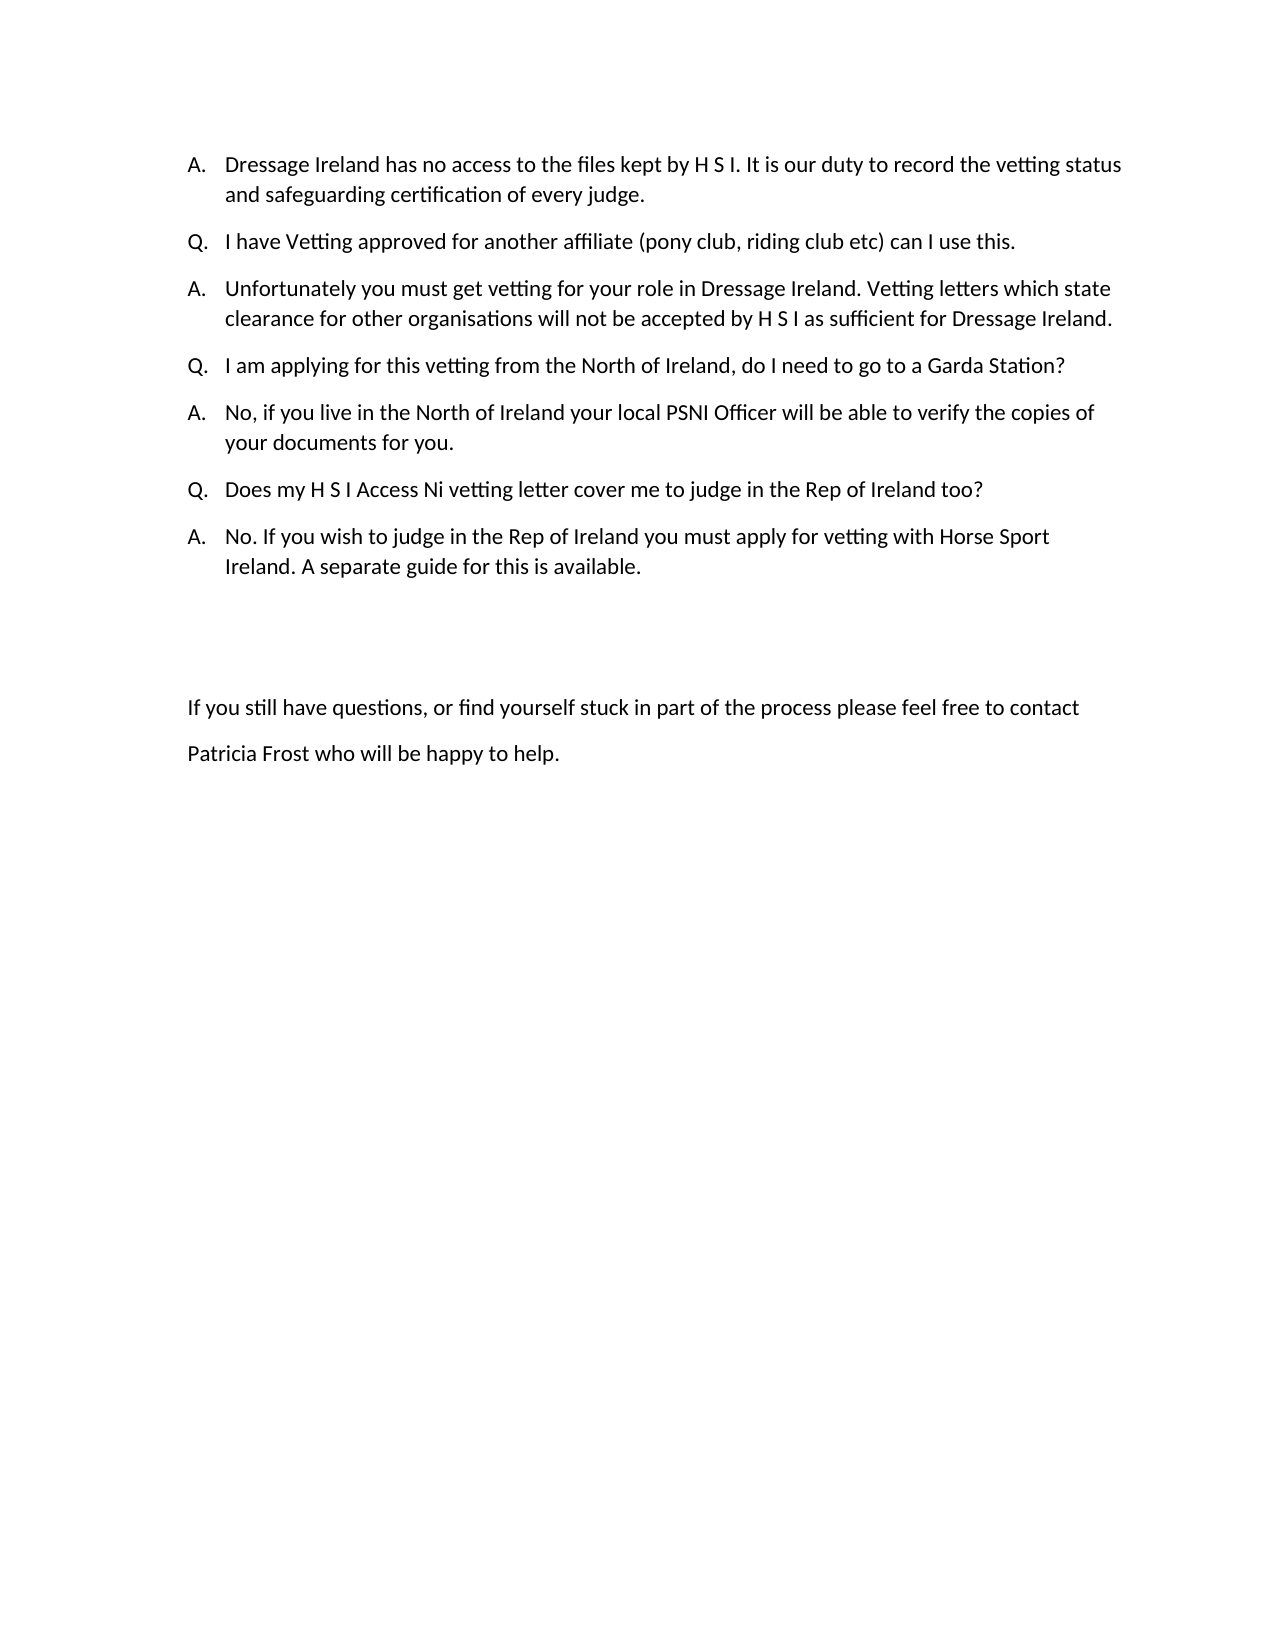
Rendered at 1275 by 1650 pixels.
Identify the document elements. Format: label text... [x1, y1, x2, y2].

text Q. I have Vetting approved for another affiliate (pony club, riding club etc) can I use this. [187, 227, 1125, 255]
text Q. Does my H S I Access Ni vetting letter cover me to judge in the Rep of Ireland too? [187, 475, 1125, 503]
text Q. I am applying for this vetting from the North of Ireland, do I need to go to a Garda Station? [187, 351, 1125, 379]
text A. Unfortunately you must get vetting for your role in Dressage Ireland. Vetting letters which state clearance for other organisations will not be accepted by H S I as sufficient for Dressage Ireland. [187, 274, 1125, 332]
text If you still have questions, or find yourself stuck in part of the process please feel free to contact [187, 693, 1125, 721]
text A. Dressage Ireland has no access to the files kept by H S I. It is our duty to record the vetting status and safeguarding certification of every judge. [187, 150, 1125, 208]
text A. No, if you live in the North of Ireland your local PSNI Officer will be able to verify the copies of your documents for you. [187, 398, 1125, 456]
text A. No. If you wish to judge in the Rep of Ireland you must apply for vetting with Horse Sport Ireland. A separate guide for this is available. [187, 522, 1125, 580]
text Patricia Frost who will be happy to help. [187, 739, 1125, 768]
